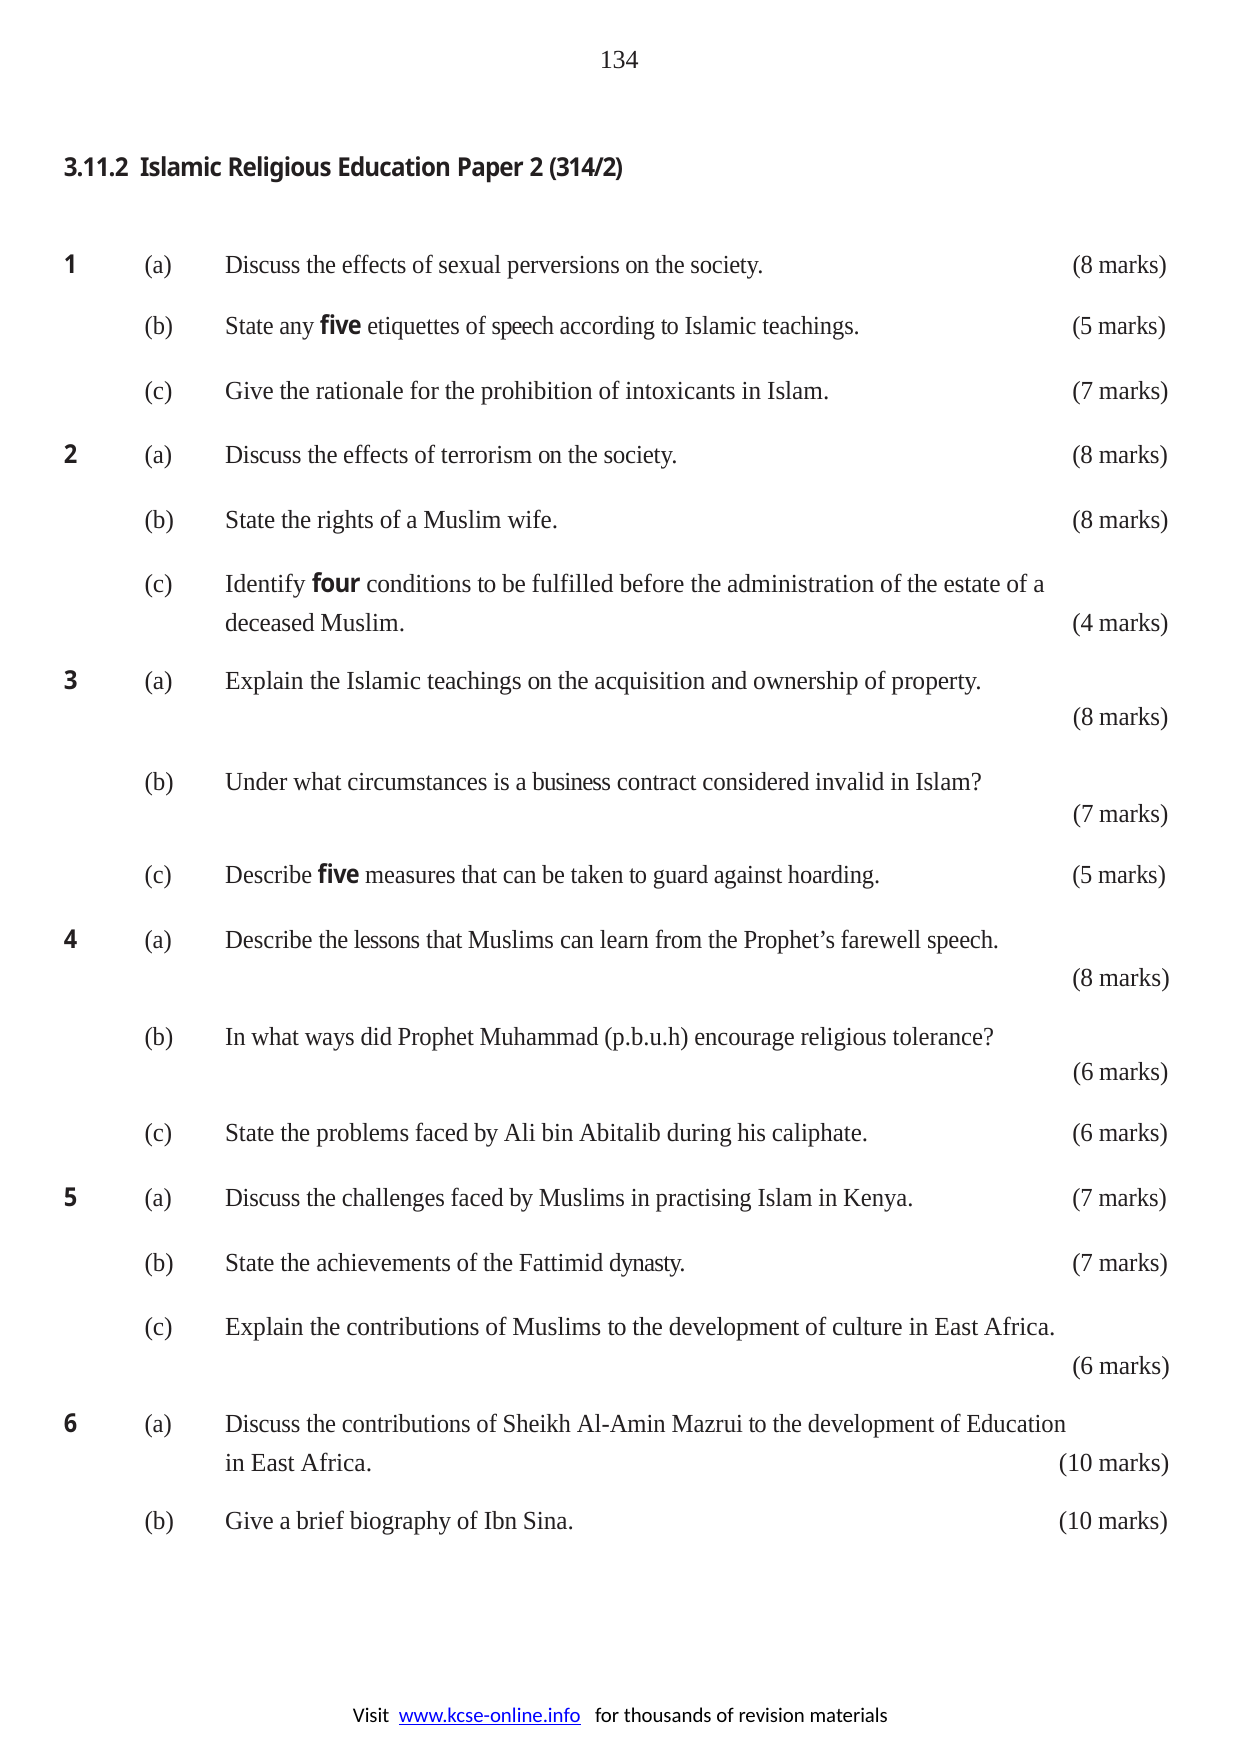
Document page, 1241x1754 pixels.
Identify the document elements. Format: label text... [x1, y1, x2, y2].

text (c) Give the rationale for the prohibition of intoxicants in Islam. (7 marks) [34, 347, 1240, 412]
text 134 [34, 27, 1240, 79]
text (b) State the rights of a Muslim wife. (8 marks) [34, 477, 1240, 541]
text (b) Under what circumstances is a business contract considered invalid in Islam? [63, 753, 1073, 799]
text 1 (a) Discuss the effects of sexual perversions on the society. (8 marks) [34, 237, 1240, 283]
text 2 (a) Discuss the effects of terrorism on the society. (8 marks) [34, 412, 1240, 477]
text (6 marks) [63, 1348, 1240, 1381]
text (b) In what ways did Prophet Muhammad (p.b.u.h) encourage religious tolerance? [144, 993, 1073, 1058]
text (b) State any five etiquettes of speech according to Islamic teachings. (5 marks) [34, 283, 1240, 347]
text (c) Explain the contributions of Muslims to the development of culture in East Africa. [63, 1284, 1240, 1348]
text 3 (a) Explain the Islamic teachings on the acquisition and ownership of property. [63, 638, 1073, 703]
text (8 marks) [1073, 688, 1240, 735]
text deceased Muslim. (4 marks) [34, 606, 1240, 638]
text 4 (a) Describe the lessons that Muslims can learn from the Prophet’s farewell speech. [63, 896, 1240, 961]
text (c) Identify four conditions to be fulfilled before the administration of the estate of a [34, 541, 1240, 606]
text (b) State the achievements of the Fattimid dynasty. (7 marks) [63, 1219, 1240, 1284]
text in East Africa. (10 marks) [63, 1445, 1240, 1478]
text (8 marks) [63, 961, 1240, 993]
text (b) Give a brief biography of Ibn Sina. (10 marks) [63, 1478, 1240, 1542]
text 6 (a) Discuss the contributions of Sheikh Al-Amin Mazrui to the development of Education [63, 1381, 1240, 1445]
text (7 marks) [1073, 785, 1240, 832]
text 3.11.2 Islamic Religious Education Paper 2 (314/2) [34, 131, 1240, 187]
text (c) State the problems faced by Ali bin Abitalib during his caliphate. (6 marks) [63, 1090, 1240, 1155]
text (c) Describe five measures that can be taken to guard against hoarding. (5 marks) [63, 832, 1240, 896]
text 5 (a) Discuss the challenges faced by Muslims in practising Islam in Kenya. (7 marks) [63, 1155, 1240, 1219]
text (6 marks) [1073, 1043, 1240, 1090]
